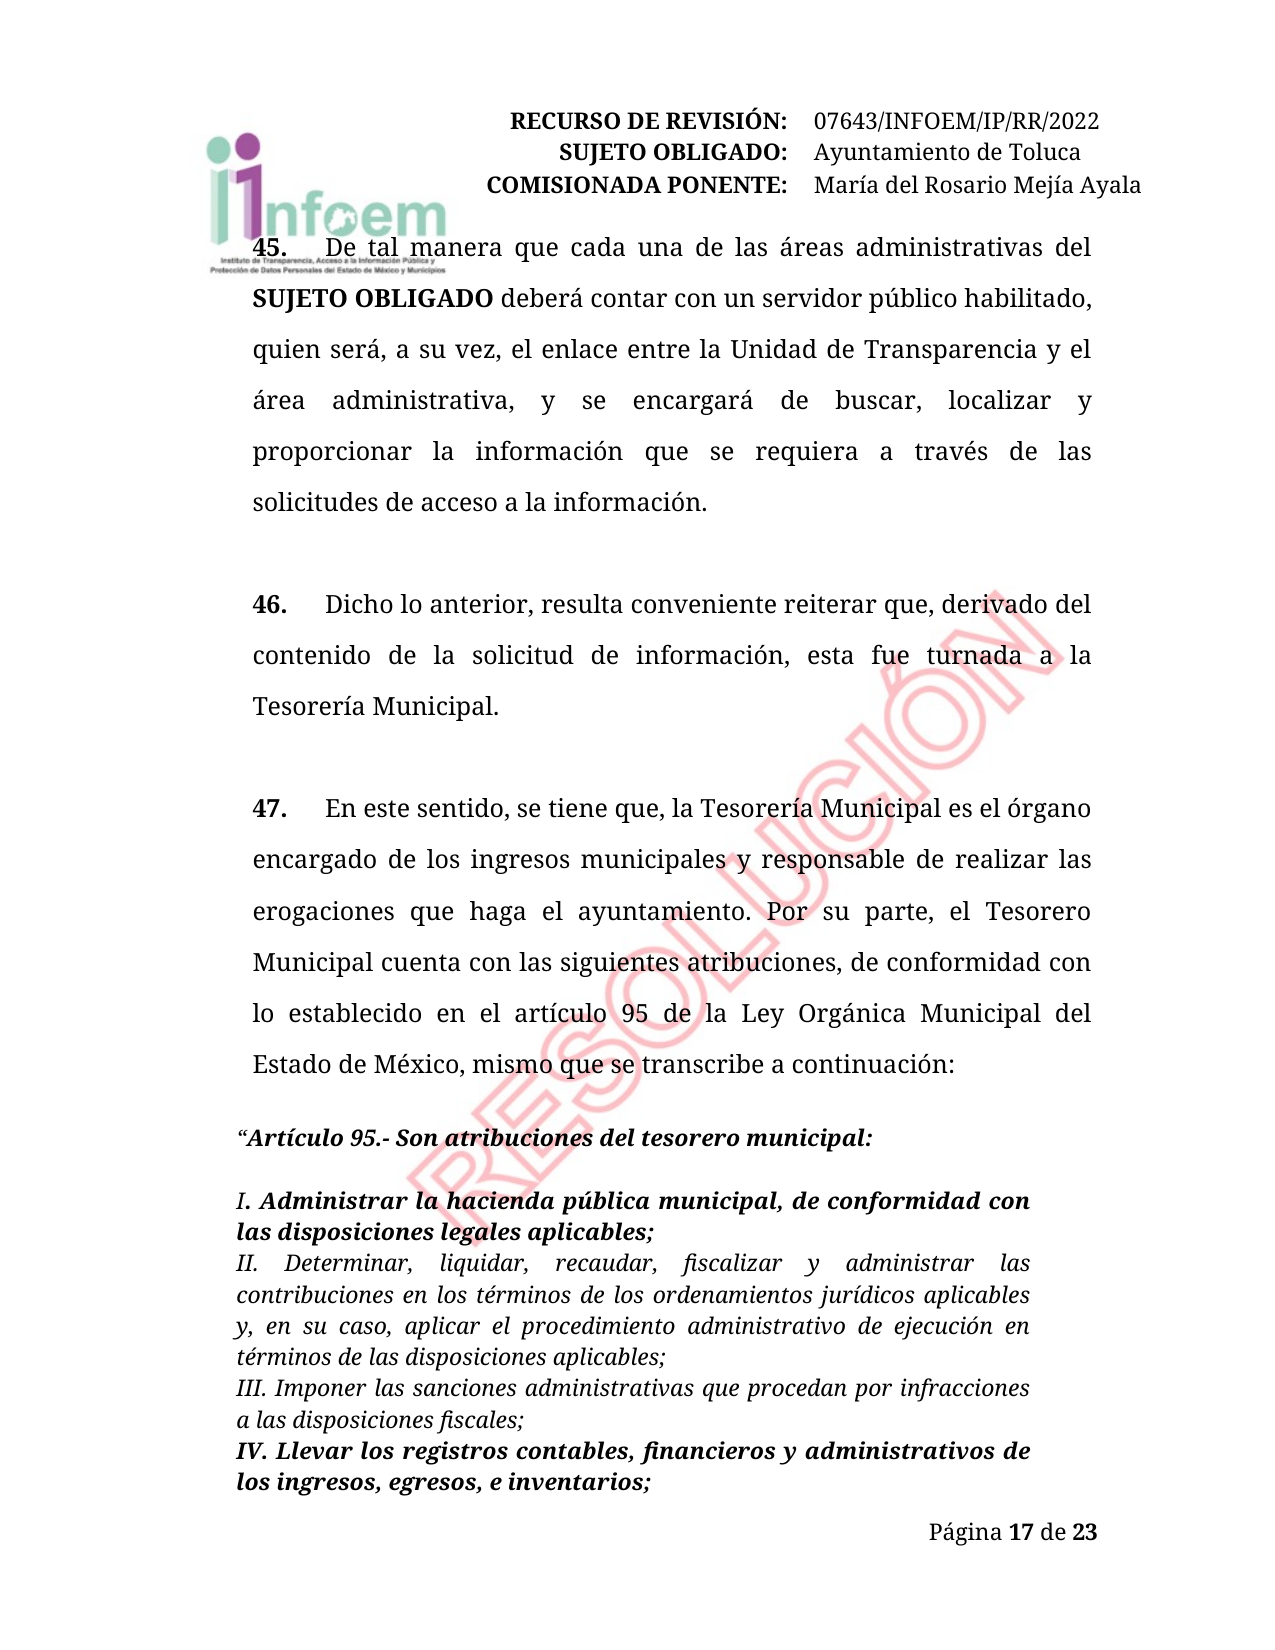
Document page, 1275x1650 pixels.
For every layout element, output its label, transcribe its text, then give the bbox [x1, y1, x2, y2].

text IV. Llevar los registros contables, financieros y administrativos de los ingresos, egresos, e inventarios; [236, 1435, 1034, 1497]
text “Artículo 95.- Son atribuciones del tesorero municipal: [236, 1122, 1034, 1154]
text III. Imponer las sanciones administrativas que procedan por infracciones a las disposiciones fiscales; [236, 1372, 1034, 1435]
list En este sentido, se tiene que, la Tesorería Municipal es el órgano encargado de los ingresos municipales y responsable de realizar las erogaciones que haga el ayuntamiento. Por su parte, el Tesorero Municipal cuenta con las siguientes atribuciones, de conformidad con lo establecido en el artículo 95 de la Ley Orgánica Municipal del Estado de México, mismo que se transcribe a continuación: [252, 791, 1092, 1080]
text I. Administrar la hacienda pública municipal, de conformidad con las disposiciones legales aplicables; [236, 1185, 1034, 1247]
picture [88, 73, 1275, 1650]
list De tal manera que cada una de las áreas administrativas del SUJETO OBLIGADO deberá contar con un servidor público habilitado, quien será, a su vez, el enlace entre la Unidad de Transparencia y el área administrativa, y se encargará de buscar, localizar y proporcionar la información que se requiera a través de las solicitudes de acceso a la información. [252, 230, 1092, 519]
text II. Determinar, liquidar, recaudar, fiscalizar y administrar las contribuciones en los términos de los ordenamientos jurídicos aplicables y, en su caso, aplicar el procedimiento administrativo de ejecución en términos de las disposiciones aplicables; [236, 1247, 1034, 1372]
list Dicho lo anterior, resulta conveniente reiterar que, derivado del contenido de la solicitud de información, esta fue turnada a la Tesorería Municipal. [252, 587, 1092, 723]
